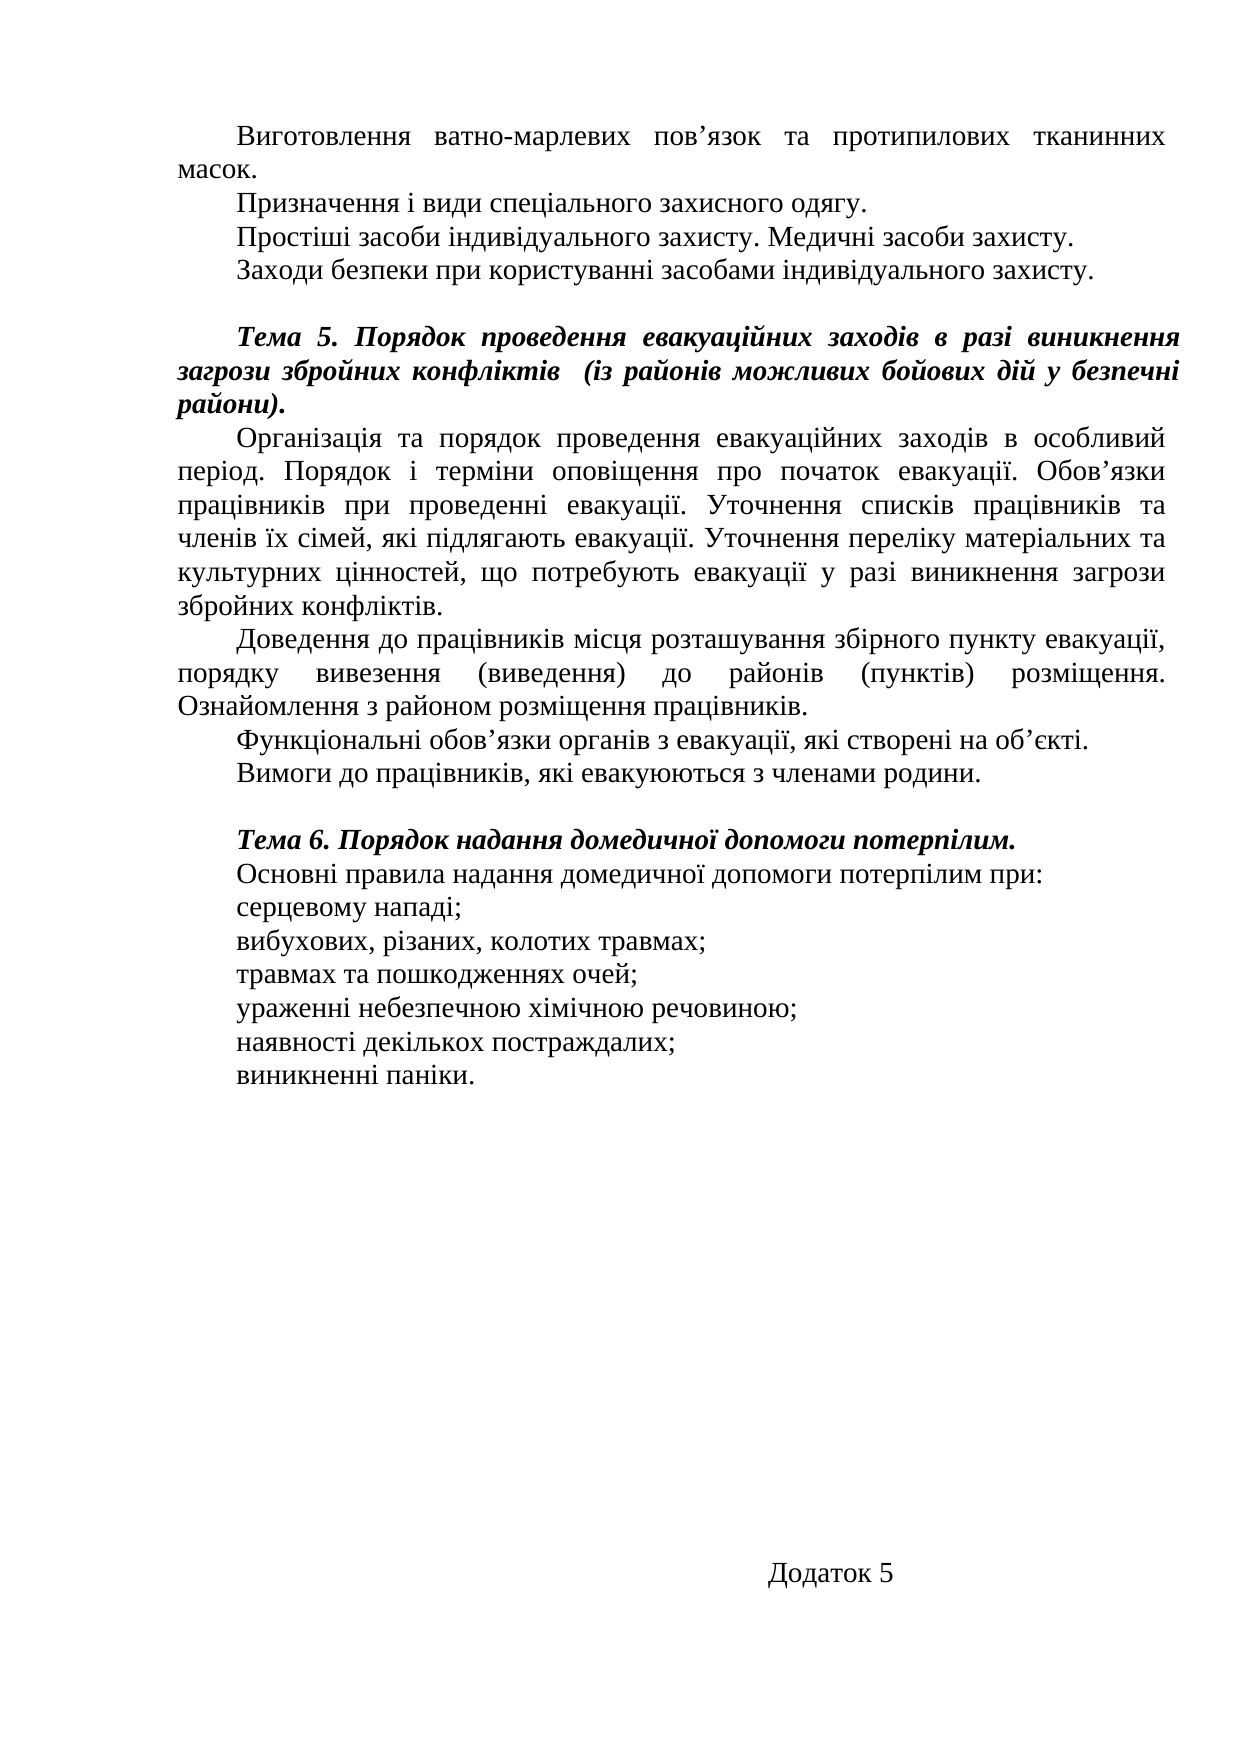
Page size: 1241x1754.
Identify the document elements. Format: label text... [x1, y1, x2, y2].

text Вимоги до працівників, які евакуюються з членами родини. [177, 755, 1181, 789]
text Функціональні обов’язки органів з евакуації, які створені на об’єкті. [177, 722, 1181, 755]
text серцевому нападі; [177, 889, 1181, 923]
text травмах та пошкодженнях очей; [177, 957, 1181, 990]
text Заходи безпеки при користуванні засобами індивідуального захисту. [177, 252, 1167, 286]
text наявності декількох постраждалих; [177, 1024, 1181, 1057]
text виникненні паніки. [177, 1057, 1181, 1091]
text Додаток 5 [768, 1556, 1181, 1589]
text вибухових, різаних, колотих травмах; [177, 923, 1181, 957]
text Основні правила надання домедичної допомоги потерпілим при: [177, 856, 1181, 889]
text Доведення до працівників місця розташування збірного пункту евакуації, порядку вивезення (виведення) до районів (пунктів) розміщення. Ознайомлення з районом розміщення працівників. [177, 621, 1167, 722]
text Тема 5. Порядок проведення евакуаційних заходів в разі виникнення загрози збройних конфліктів (із районів можливих бойових дій у безпечні райони). [177, 319, 1181, 420]
text Організація та порядок проведення евакуаційних заходів в особливий період. Порядок і терміни оповіщення про початок евакуації. Обов’язки працівників при проведенні евакуації. Уточнення списків працівників та членів їх сімей, які підлягають евакуації. Уточнення переліку матеріальних та культурних цінностей, що потребують евакуації у разі виникнення загрози збройних конфліктів. [177, 420, 1167, 621]
text Призначення і види спеціального захисного одягу. [177, 185, 1181, 219]
text Виготовлення ватно-марлевих пов’язок та протипилових тканинних масок. [177, 118, 1167, 185]
text Тема 6. Порядок надання домедичної допомоги потерпілим. [177, 822, 1181, 856]
text ураженні небезпечною хімічною речовиною; [177, 990, 1181, 1024]
text Простіші засоби індивідуального захисту. Медичні засоби захисту. [177, 219, 1181, 252]
